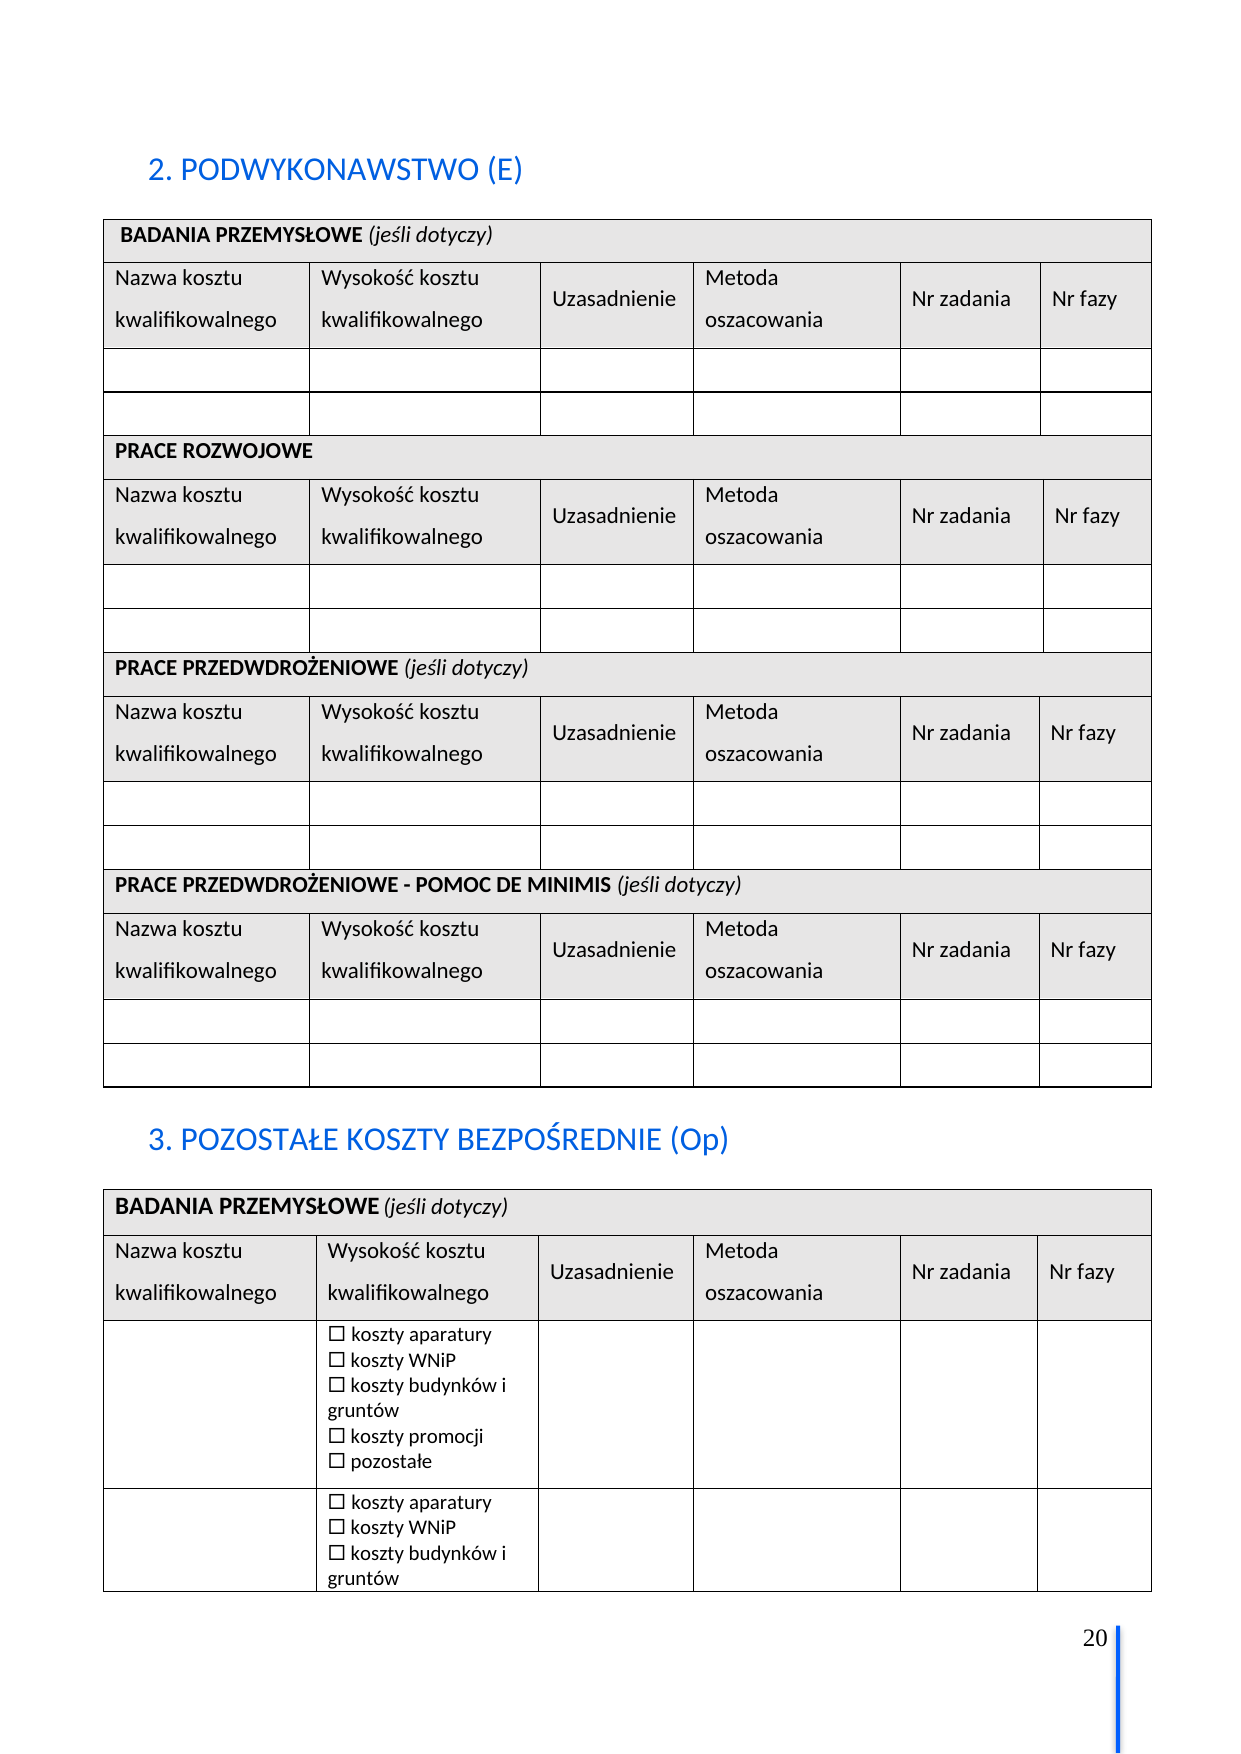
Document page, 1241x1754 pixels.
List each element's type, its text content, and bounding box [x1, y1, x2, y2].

table_cell Nazwa kosztu kwalifikowalnego [104, 480, 309, 564]
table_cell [317, 1489, 538, 1591]
table_cell Wysokość kosztu kwalifikowalnego [310, 480, 540, 564]
table_cell [901, 1044, 1039, 1086]
table_cell Nr fazy [1040, 914, 1151, 998]
table_cell Wysokość kosztu kwalifikowalnego [310, 697, 540, 781]
table_cell Metoda oszacowania [694, 480, 900, 564]
table_cell Nr zadania [901, 697, 1039, 781]
table_cell [541, 609, 693, 652]
table_cell [541, 393, 693, 435]
table_cell Uzasadnienie [541, 697, 693, 781]
table_cell [310, 349, 540, 391]
table_cell [1038, 1321, 1151, 1488]
table_cell Nazwa kosztu kwalifikowalnego [104, 263, 309, 347]
table_cell Nr fazy [1040, 697, 1151, 781]
table_cell [104, 1321, 316, 1488]
table_cell Wysokość kosztu kwalifikowalnego [310, 263, 540, 347]
table_cell PRACE PRZEDWDROŻENIOWE (jeśli dotyczy) [104, 653, 1151, 696]
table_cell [317, 1321, 538, 1488]
table_cell [1040, 1044, 1151, 1086]
table_cell Nr fazy [1044, 480, 1151, 564]
table_cell [539, 1489, 693, 1591]
table_cell [1044, 565, 1151, 608]
table_cell Uzasadnienie [539, 1236, 693, 1320]
table_cell [901, 565, 1043, 608]
table_cell [1038, 1489, 1151, 1591]
table_cell [104, 1489, 316, 1591]
table_cell [694, 1000, 900, 1042]
table_cell Nr fazy [1038, 1236, 1151, 1320]
table_cell [541, 349, 693, 391]
table_cell Uzasadnienie [541, 914, 693, 998]
table_cell [310, 565, 540, 608]
text 2. PODWYKONAWSTWO (E) [148, 148, 1107, 188]
table_cell [901, 349, 1040, 391]
table_cell [901, 1489, 1037, 1591]
table_cell [1040, 1000, 1151, 1042]
table_cell Nr fazy [1041, 263, 1151, 347]
table_cell [901, 782, 1039, 825]
table_cell [310, 1044, 540, 1086]
table_cell Metoda oszacowania [694, 914, 900, 998]
table_cell [694, 393, 900, 435]
table_cell [1044, 609, 1151, 652]
table_cell [104, 565, 309, 608]
table_cell [901, 609, 1043, 652]
table_cell [541, 1044, 693, 1086]
table_cell [901, 1000, 1039, 1042]
table_cell Wysokość kosztu kwalifikowalnego [310, 914, 540, 998]
table_cell [310, 393, 540, 435]
table_cell [310, 609, 540, 652]
table_cell Metoda oszacowania [694, 1236, 900, 1320]
table_cell Metoda oszacowania [694, 263, 900, 347]
table_cell [104, 1000, 309, 1042]
table_cell PRACE PRZEDWDROŻENIOWE - POMOC DE MINIMIS (jeśli dotyczy) [104, 870, 1151, 913]
table_cell [1040, 826, 1151, 869]
table_cell [694, 826, 900, 869]
table_cell [694, 1321, 900, 1488]
table_cell [104, 1044, 309, 1086]
table_cell Nazwa kosztu kwalifikowalnego [104, 914, 309, 998]
table_cell Uzasadnienie [541, 263, 693, 347]
table_cell [541, 826, 693, 869]
table_cell Wysokość kosztu kwalifikowalnego [317, 1236, 538, 1320]
table_cell [1040, 782, 1151, 825]
table_cell Nr zadania [901, 1236, 1037, 1320]
table_cell [104, 609, 309, 652]
table_cell [541, 1000, 693, 1042]
table_cell PRACE ROZWOJOWE [104, 436, 1151, 479]
table_cell Nr zadania [901, 914, 1039, 998]
table_cell [104, 393, 309, 435]
table_cell [310, 1000, 540, 1042]
table_cell [1041, 349, 1151, 391]
table_cell Uzasadnienie [541, 480, 693, 564]
table_cell [541, 782, 693, 825]
table_cell Nr zadania [901, 480, 1043, 564]
table_header BADANIA PRZEMYSŁOWE (jeśli dotyczy) [104, 1190, 1151, 1235]
table_cell [104, 826, 309, 869]
table_header BADANIA PRZEMYSŁOWE (jeśli dotyczy) [104, 220, 1151, 262]
table_cell [901, 1321, 1037, 1488]
text 3. POZOSTAŁE KOSZTY BEZPOŚREDNIE (Op) [148, 1118, 1107, 1159]
table_cell [694, 1489, 900, 1591]
table_cell [541, 565, 693, 608]
table_cell [694, 782, 900, 825]
table_cell Metoda oszacowania [694, 697, 900, 781]
table_cell [104, 349, 309, 391]
table_cell [694, 1044, 900, 1086]
table_cell [901, 826, 1039, 869]
table_cell [694, 349, 900, 391]
table_cell [310, 782, 540, 825]
table_cell [310, 826, 540, 869]
table_cell [901, 393, 1040, 435]
table_cell [694, 565, 900, 608]
table_cell [1041, 393, 1151, 435]
table_cell Nazwa kosztu kwalifikowalnego [104, 1236, 316, 1320]
table_cell [104, 782, 309, 825]
table_cell [694, 609, 900, 652]
table_cell Nazwa kosztu kwalifikowalnego [104, 697, 309, 781]
table_cell [539, 1321, 693, 1488]
table_cell Nr zadania [901, 263, 1040, 347]
